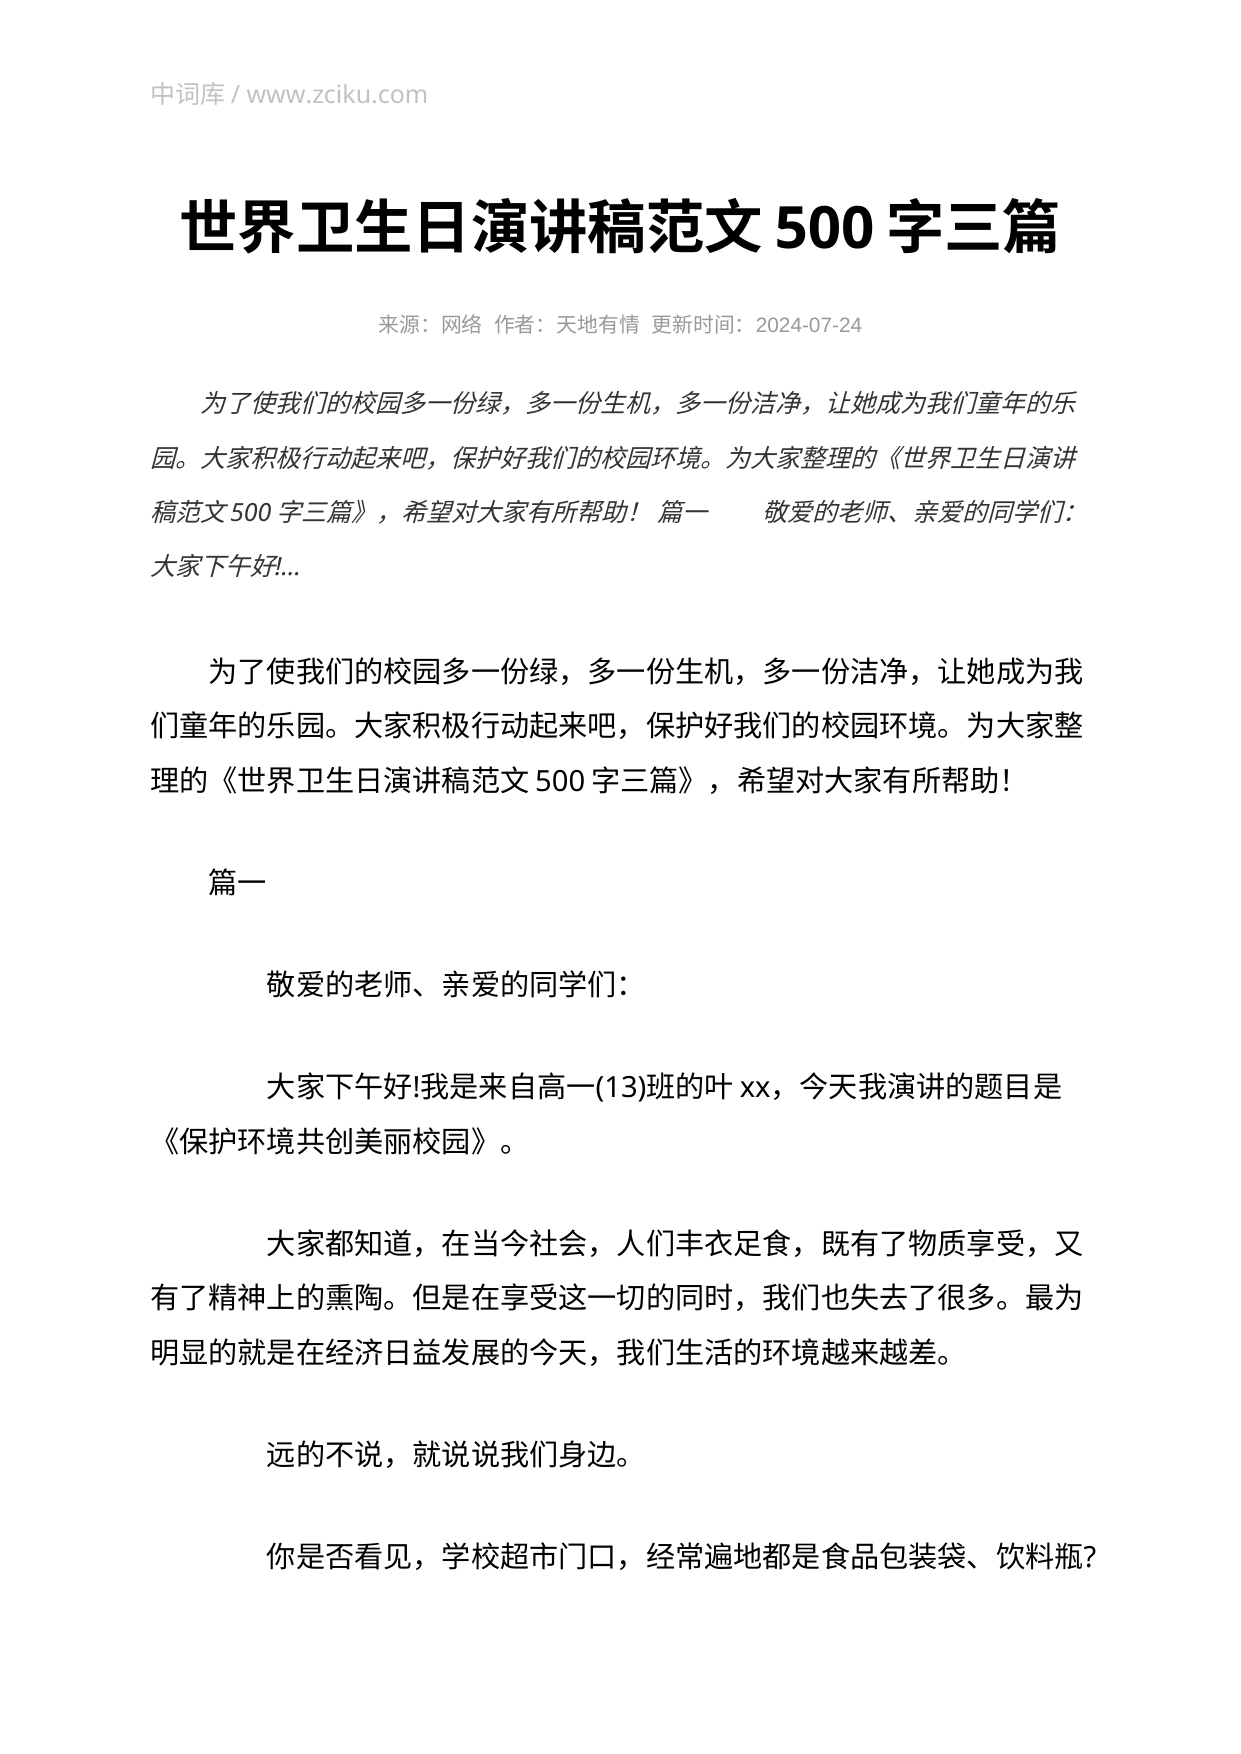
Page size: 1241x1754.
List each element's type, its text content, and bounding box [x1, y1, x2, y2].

text 篇一 [150, 860, 1090, 902]
text 来源：网络 作者：天地有情 更新时间：2024-07-24 [150, 313, 1090, 337]
text 为了使我们的校园多一份绿，多一份生机，多一份洁净，让她成为我们童年的乐园。大家积极行动起来吧，保护好我们的校园环境。为大家整理的《世界卫生日演讲稿范文500字三篇》，希望对大家有所帮助！ 篇一 敬爱的老师、亲爱的同学们： 大家下午好!... [150, 384, 1090, 583]
text 大家下午好!我是来自高一(13)班的叶xx，今天我演讲的题目是《保护环境共创美丽校园》。 [150, 1063, 1090, 1161]
text 你是否看见，学校超市门口，经常遍地都是食品包装袋、饮料瓶? [150, 1533, 1090, 1576]
text 敬爱的老师、亲爱的同学们： [150, 962, 1090, 1004]
text 远的不说，就说说我们身边。 [150, 1432, 1090, 1474]
text 为了使我们的校园多一份绿，多一份生机，多一份洁净，让她成为我们童年的乐园。大家积极行动起来吧，保护好我们的校园环境。为大家整理的《世界卫生日演讲稿范文500字三篇》，希望对大家有所帮助！ [150, 648, 1090, 800]
subtitle 世界卫生日演讲稿范文500字三篇 [150, 181, 1090, 266]
text 大家都知道，在当今社会，人们丰衣足食，既有了物质享受，又有了精神上的熏陶。但是在享受这一切的同时，我们也失去了很多。最为明显的就是在经济日益发展的今天，我们生活的环境越来越差。 [150, 1220, 1090, 1372]
